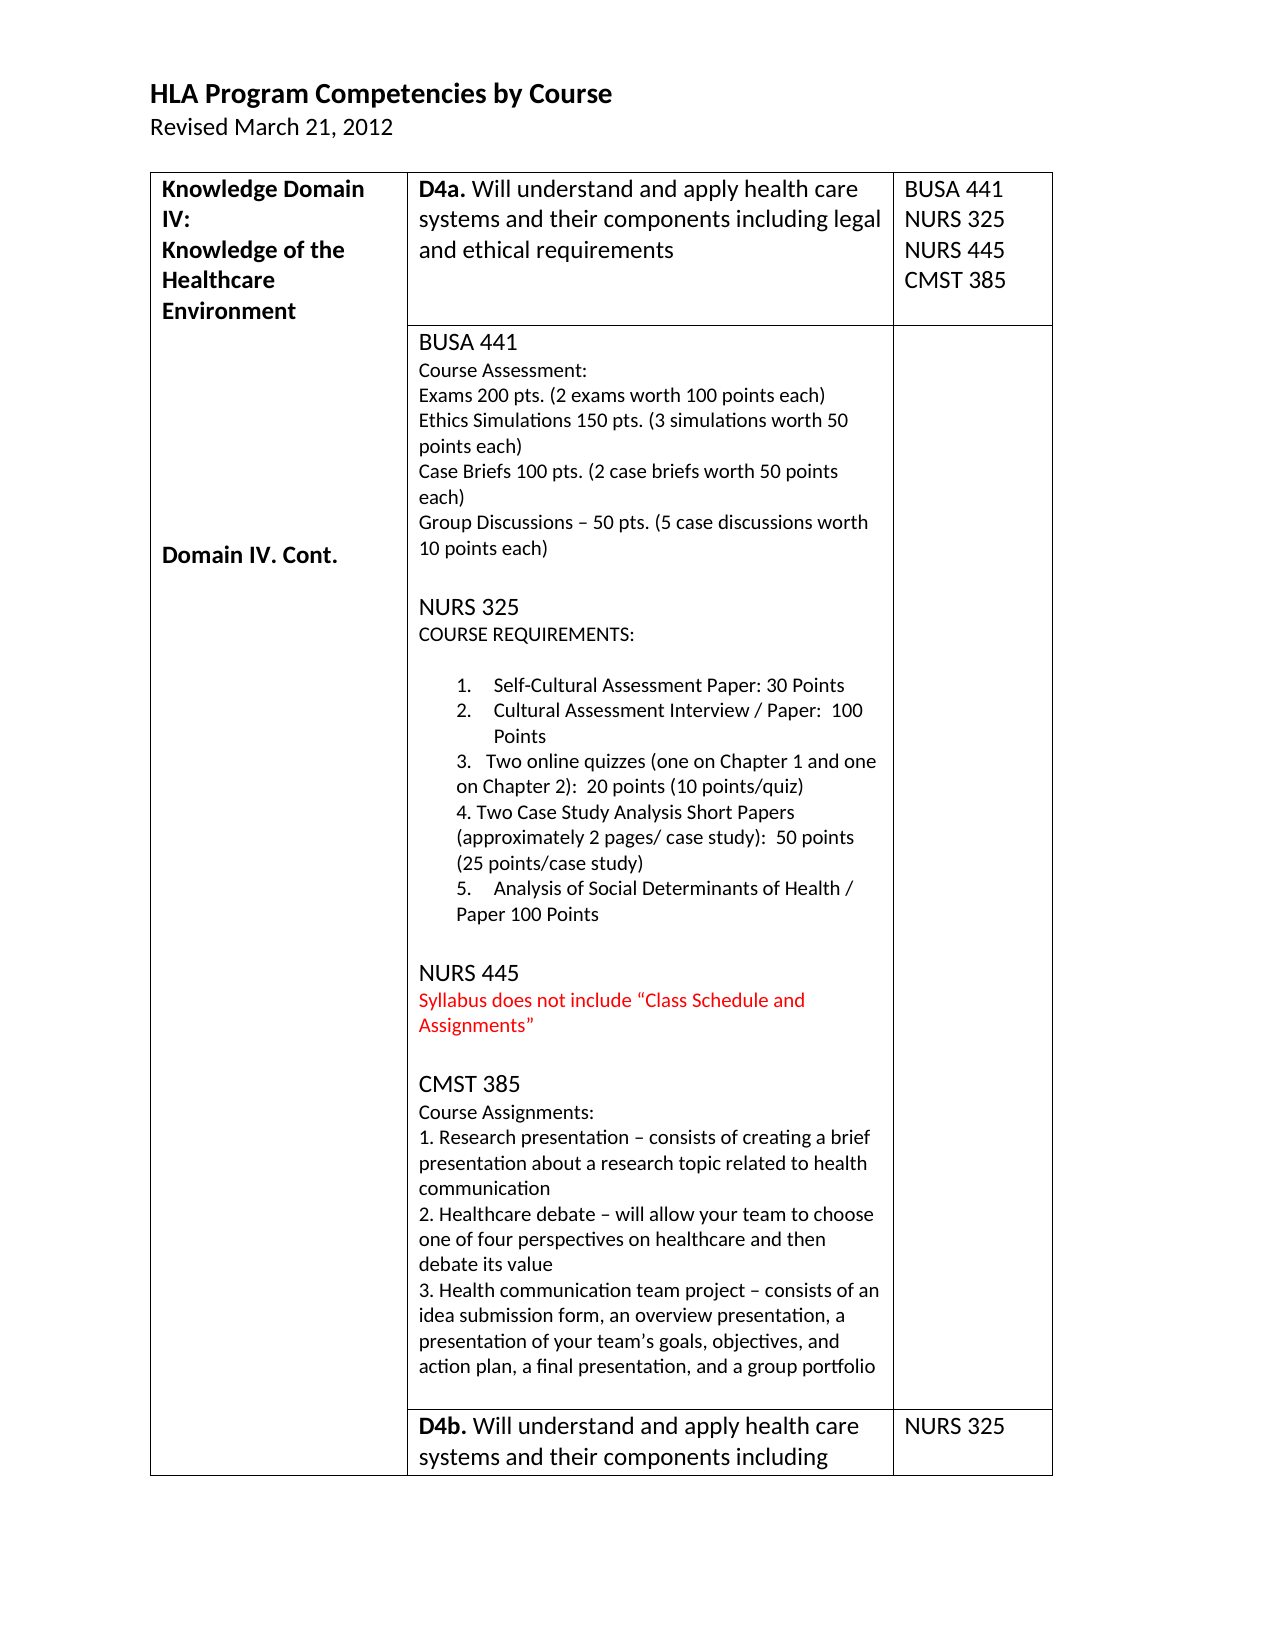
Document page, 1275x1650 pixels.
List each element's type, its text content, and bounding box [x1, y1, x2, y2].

table_cell BUSA 441 NURS 325 NURS 445 CMST 385 [894, 173, 1052, 325]
table_cell [894, 326, 1052, 1409]
table_cell BUSA 441 Course Assessment: Exams 200 pts. (2 exams worth 100 points each) Ethics Simulations 150 pts. (3 simulations worth 50 points each) Case Briefs 100 pts. (2 case briefs worth 50 points each) Group Discussions – 50 pts. (5 case discussions worth 10 points each) NURS 325 COURSE REQUIREMENTS: Self-Cultural Assessment Paper: 30 Points Cultural Assessment Interview / Paper: 100 Points 3. Two online quizzes (one on Chapter 1 and one on Chapter 2): 20 points (10 points/quiz) 4. Two Case Study Analysis Short Papers (approximately 2 pages/ case study): 50 points (25 points/case study) 5. Analysis of Social Determinants of Health / Paper 100 Points NURS 445 Syllabus does not include “Class Schedule and Assignments” CMST 385 Course Assignments: 1. Research presentation – consists of creating a brief presentation about a research topic related to health communication 2. Healthcare debate – will allow your team to choose one of four perspectives on healthcare and then debate its value 3. Health communication team project – consists of an idea submission form, an overview presentation, a presentation of your team’s goals, objectives, and action plan, a final presentation, and a group portfolio [408, 326, 893, 1409]
table_cell NURS 325 [894, 1410, 1052, 1475]
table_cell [408, 1410, 893, 1475]
table_cell D4a. Will understand and apply health care systems and their components including legal and ethical requirements [408, 173, 893, 325]
table_cell Knowledge Domain IV: Knowledge of the Healthcare Environment Domain IV. Cont. [151, 173, 407, 1475]
